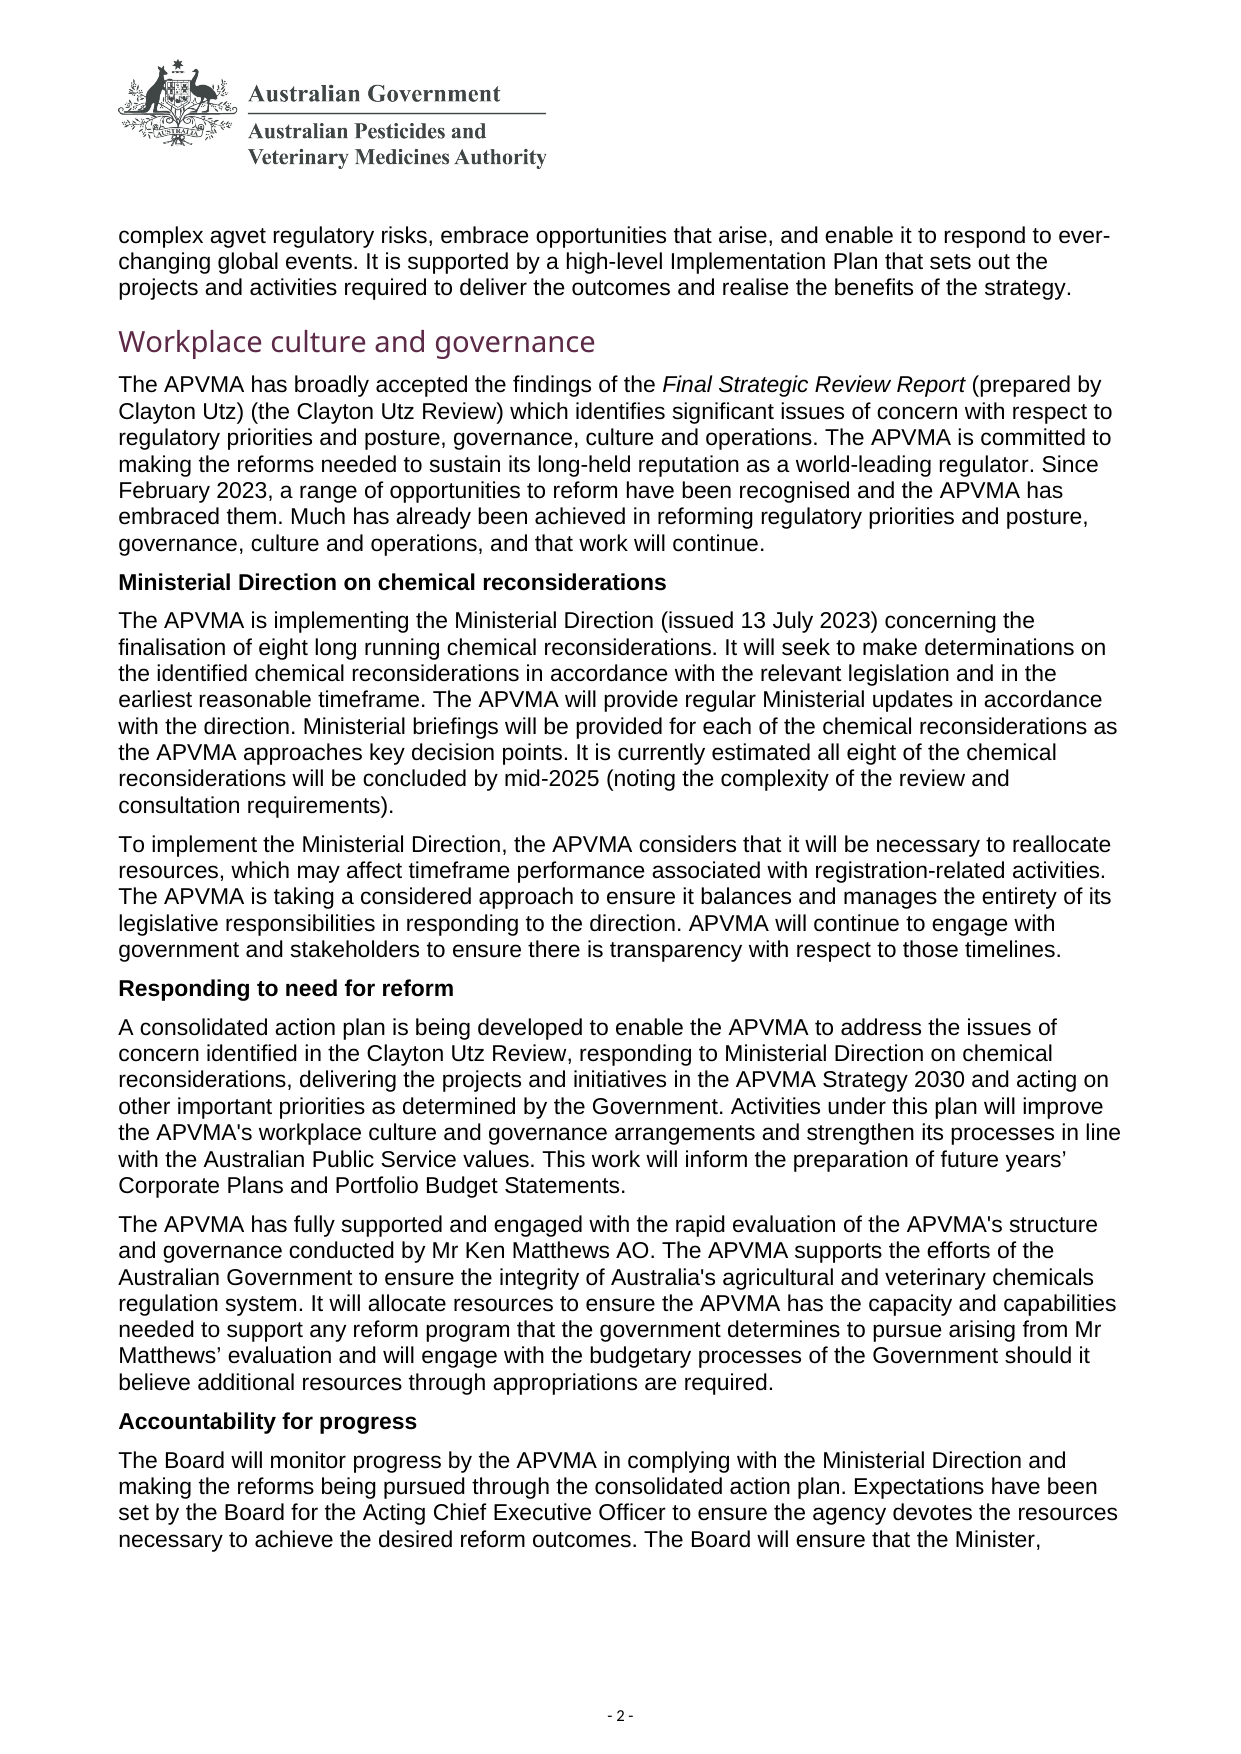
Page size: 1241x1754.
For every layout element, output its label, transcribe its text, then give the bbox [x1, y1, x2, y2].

subtitle Workplace culture and governance [118, 326, 1122, 359]
text The APVMA has broadly accepted the findings of the Final Strategic Review Report (prepared by Clayton Utz) (the Clayton Utz Review) which identifies significant issues of concern with respect to regulatory priorities and posture, governance, culture and operations. The APVMA is committed to making the reforms needed to sustain its long-held reputation as a world-leading regulator. Since February 2023, a range of opportunities to reform have been recognised and the APVMA has embraced them. Much has already been achieved in reforming regulatory priorities and posture, governance, culture and operations, and that work will continue. [118, 371, 1122, 556]
text To implement the Ministerial Direction, the APVMA considers that it will be necessary to reallocate resources, which may affect timeframe performance associated with registration-related activities. The APVMA is taking a considered approach to ensure it balances and manages the entirety of its legislative responsibilities in responding to the direction. APVMA will continue to engage with government and stakeholders to ensure there is transparency with respect to those timelines. [118, 831, 1122, 962]
text The APVMA is implementing the Ministerial Direction (issued 13 July 2023) concerning the finalisation of eight long running chemical reconsiderations. It will seek to make determinations on the identified chemical reconsiderations in accordance with the relevant legislation and in the earliest reasonable timeframe. The APVMA will provide regular Ministerial updates in accordance with the direction. Ministerial briefings will be provided for each of the chemical reconsiderations as the APVMA approaches key decision points. It is currently estimated all eight of the chemical reconsiderations will be concluded by mid-2025 (noting the complexity of the review and consultation requirements). [118, 607, 1122, 818]
picture [118, 59, 547, 169]
text A consolidated action plan is being developed to enable the APVMA to address the issues of concern identified in the Clayton Utz Review, responding to Ministerial Direction on chemical reconsiderations, delivering the projects and initiatives in the APVMA Strategy 2030 and acting on other important priorities as determined by the Government. Activities under this plan will improve the APVMA's workplace culture and governance arrangements and strengthen its processes in line with the Australian Public Service values. This work will inform the preparation of future years’ Corporate Plans and Portfolio Budget Statements. [118, 1014, 1122, 1198]
text Accountability for progress [118, 1408, 1122, 1434]
text Ministerial Direction on chemical reconsiderations [118, 568, 1122, 595]
text The APVMA has fully supported and engaged with the rapid evaluation of the APVMA's structure and governance conducted by Mr Ken Matthews AO. The APVMA supports the efforts of the Australian Government to ensure the integrity of Australia's agricultural and veterinary chemicals regulation system. It will allocate resources to ensure the APVMA has the capacity and capabilities needed to support any reform program that the government determines to pursue arising from Mr Matthews’ evaluation and will engage with the budgetary processes of the Government should it believe additional resources through appropriations are required. [118, 1211, 1122, 1395]
text Responding to need for reform [118, 975, 1122, 1001]
